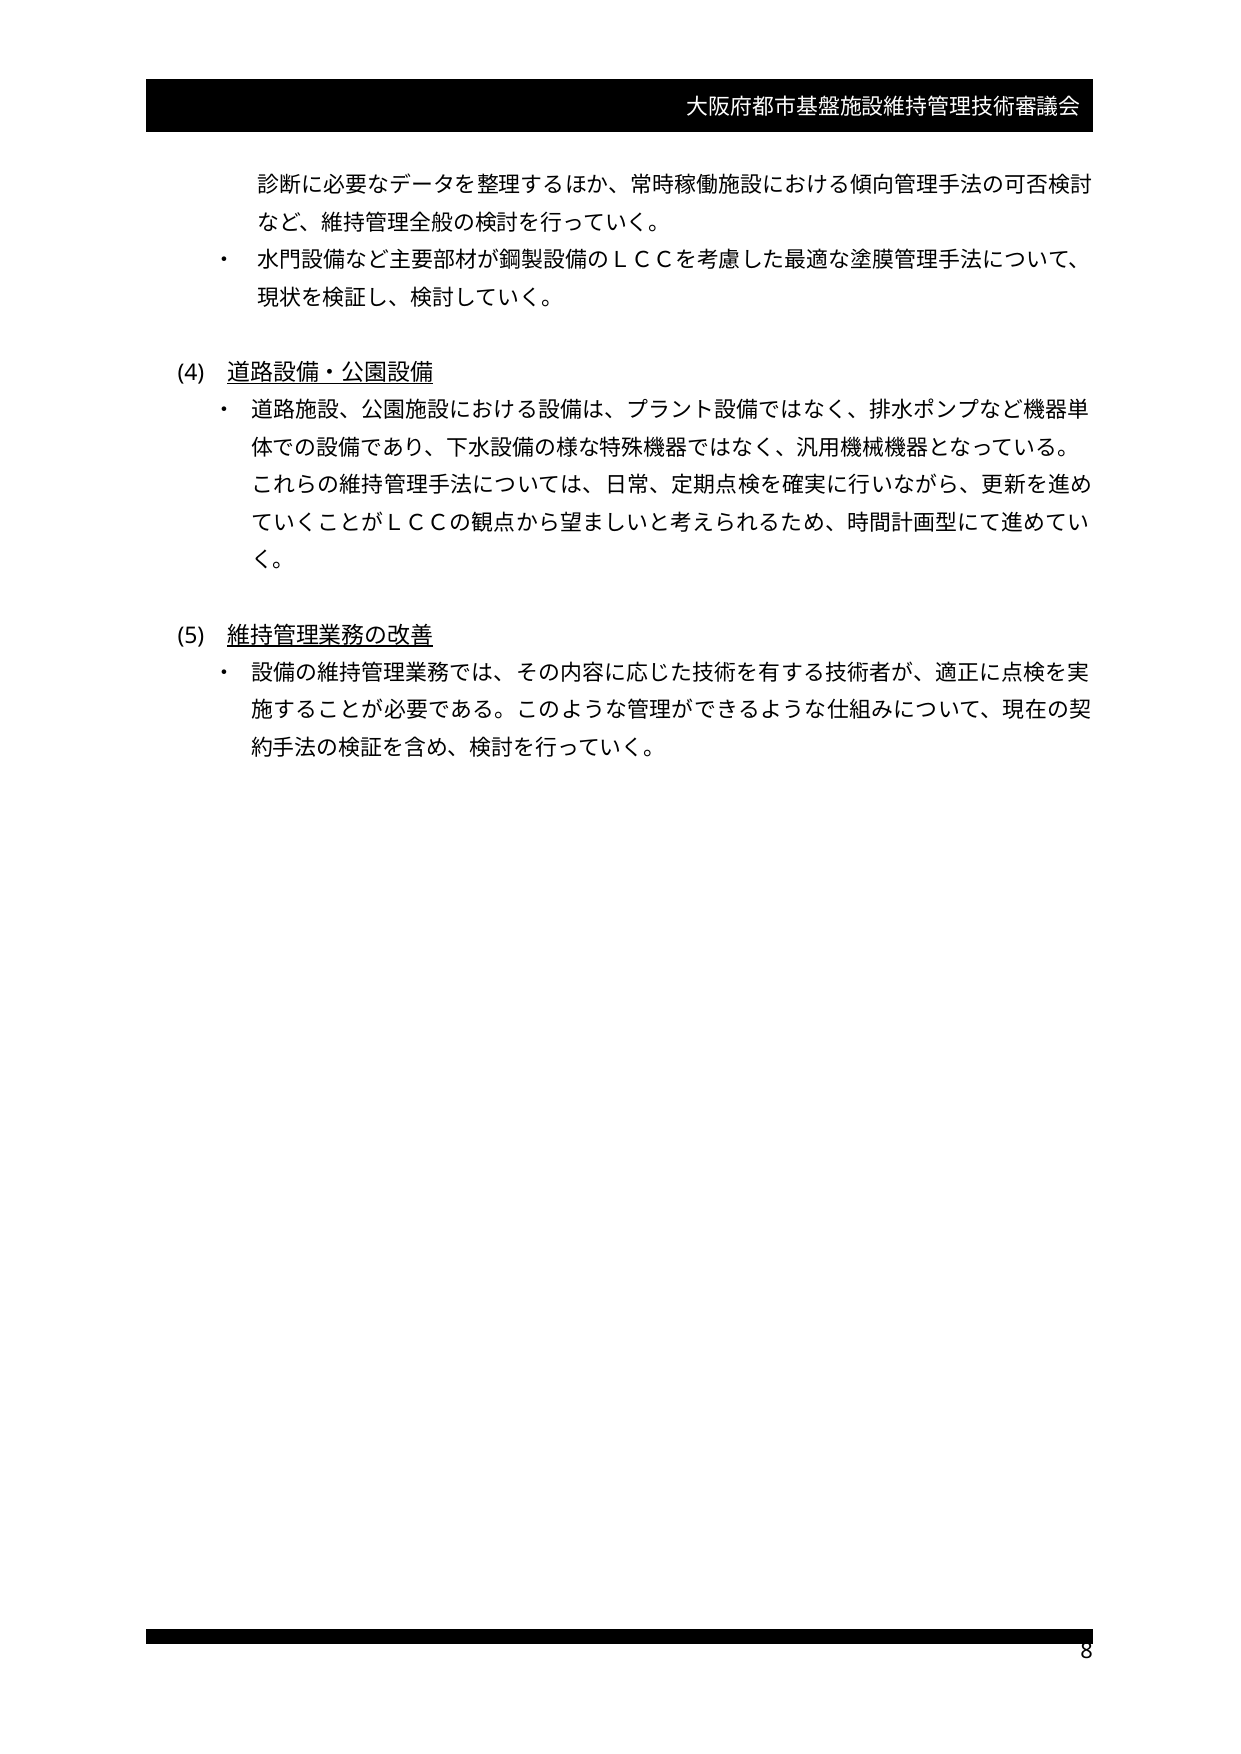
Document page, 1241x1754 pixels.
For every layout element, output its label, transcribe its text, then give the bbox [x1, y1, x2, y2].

list 道路施設、公園施設における設備は、プラント設備ではなく、排水ポンプなど機器単体での設備であり、下水設備の様な特殊機器ではなく、汎用機械機器となっている。 [213, 389, 1092, 464]
list 設備の維持管理業務では、その内容に応じた技術を有する技術者が、適正に点検を実施することが必要である。このような管理ができるような仕組みについて、現在の契約手法の検証を含め、検討を行っていく。 [213, 652, 1092, 764]
subtitle 維持管理業務の改善 [177, 614, 1092, 652]
text ・ 水門設備など主要部材が鋼製設備のＬＣＣを考慮した最適な塗膜管理手法について、現状を検証し、検討していく。 [213, 239, 1092, 314]
subtitle 道路設備・公園設備 [177, 352, 1092, 389]
text これらの維持管理手法については、日常、定期点検を確実に行いながら、更新を進めていくことがＬＣＣの観点から望ましいと考えられるため、時間計画型にて進めていく。 [251, 464, 1092, 577]
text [213, 164, 1092, 239]
